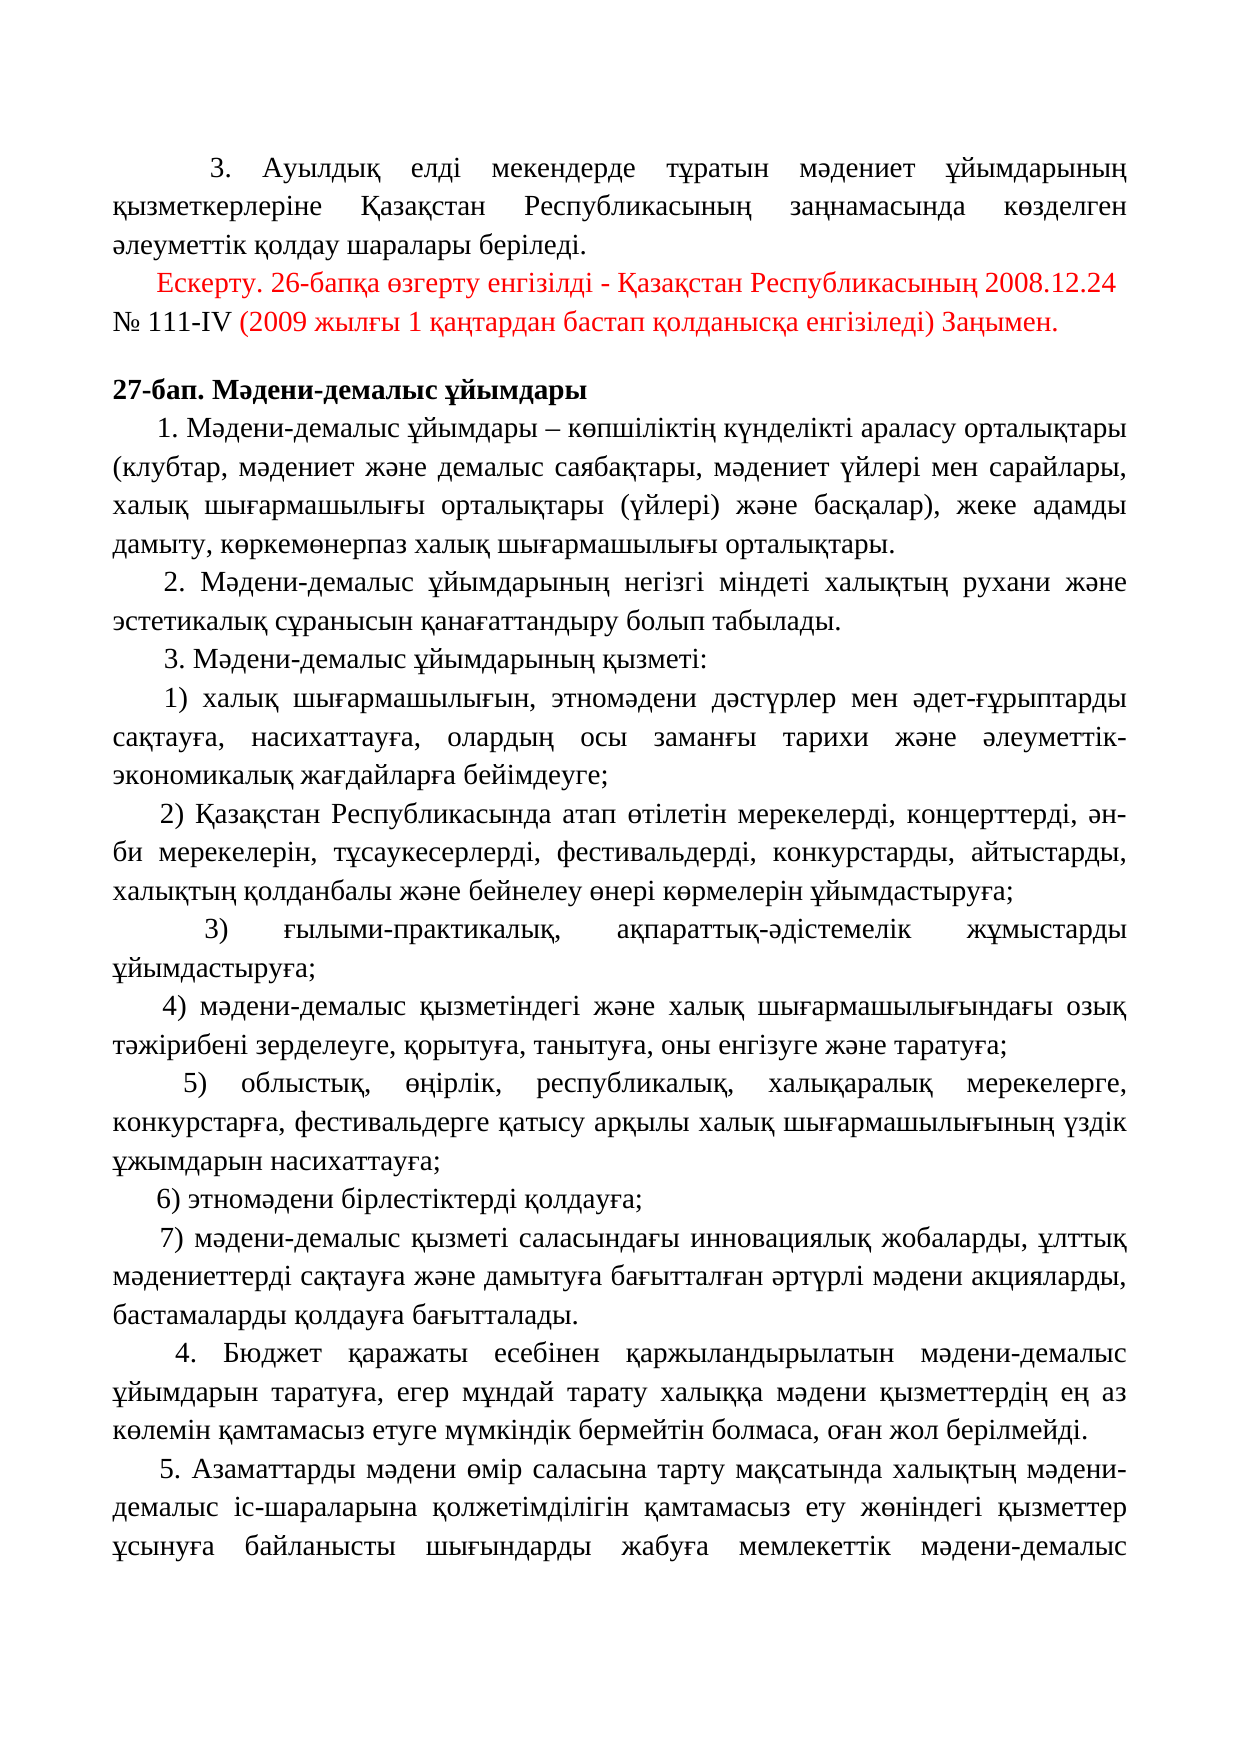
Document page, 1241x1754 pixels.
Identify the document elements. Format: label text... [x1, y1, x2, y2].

text 3. Ауылдық елді мекендерде тұратын мәдениет ұйымдарының қызметкерлеріне Қазақстан Республикасының заңнамасында көзделген әлеуметтік қолдау шаралары беріледі. [112, 150, 1128, 261]
text 27-бап. Мәдени-демалыс ұйымдары [112, 372, 1128, 405]
text 4) мәдени-демалыс қызметіндегі және халық шығармашылығындағы озық тәжірибені зерделеуге, қорытуға, танытуға, оны енгізуге және таратуға; [112, 988, 1128, 1061]
text 3. Мәдени-демалыс ұйымдарының қызметі: [112, 642, 1128, 675]
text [112, 1451, 1128, 1562]
text Ескерту. 26-бапқа өзгерту енгізілді - Қазақстан Республикасының 2008.12.24 № 111-IV (2009 жылғы 1 қаңтардан бастап қолданысқа енгізіледі) Заңымен. [112, 266, 1128, 368]
text 2) Қазақстан Республикасында атап өтілетін мерекелерді, концерттерді, ән-би мерекелерін, тұсаукесерлерді, фестивальдерді, конкурстарды, айтыстарды, халықтың қолданбалы және бейнелеу өнері көрмелерін ұйымдастыруға; [112, 796, 1128, 906]
text 7) мәдени-демалыс қызметі саласындағы инновациялық жобаларды, ұлттық мәдениеттердi сақтауға және дамытуға бағытталған әртүрлi мәдени акцияларды, бастамаларды қолдауға бағытталады. [112, 1220, 1128, 1330]
text 6) этномәдени бірлестіктерді қолдауға; [112, 1181, 1128, 1215]
text 3) ғылыми-практикалық, ақпараттық-әдістемелік жұмыстарды ұйымдастыруға; [112, 911, 1128, 983]
text 5) облыстық, өңірлік, республикалық, халықаралық мерекелерге, конкурстарға, фестивальдерге қатысу арқылы халық шығармашылығының үздік ұжымдарын насихаттауға; [112, 1066, 1128, 1176]
text 1. Мәдени-демалыс ұйымдары – көпшіліктің күнделікті араласу орталықтары (клубтар, мәдениет және демалыс саябақтары, мәдениет үйлері мен сарайлары, халық шығармашылығы орталықтары (үйлері) және басқалар), жеке адамды дамыту, көркемөнерпаз халық шығармашылығы орталықтары. [112, 410, 1128, 559]
text 1) халық шығармашылығын, этномәдени дәстүрлер мен әдет-ғұрыптарды сақтауға, насихаттауға, олардың осы заманғы тарихи және әлеуметтік-экономикалық жағдайларға бейімдеуге; [112, 680, 1128, 791]
text 2. Мәдени-демалыс ұйымдарының негізгі міндеті халықтың рухани және эстетикалық сұранысын қанағаттандыру болып табылады. [112, 564, 1128, 637]
text 4. Бюджет қаражаты есебінен қаржыландырылатын мәдени-демалыс ұйымдарын таратуға, егер мұндай тарату халыққа мәдени қызметтердің ең аз көлемін қамтамасыз етуге мүмкіндік бермейтін болмаса, оған жол берілмейді. [112, 1335, 1128, 1446]
